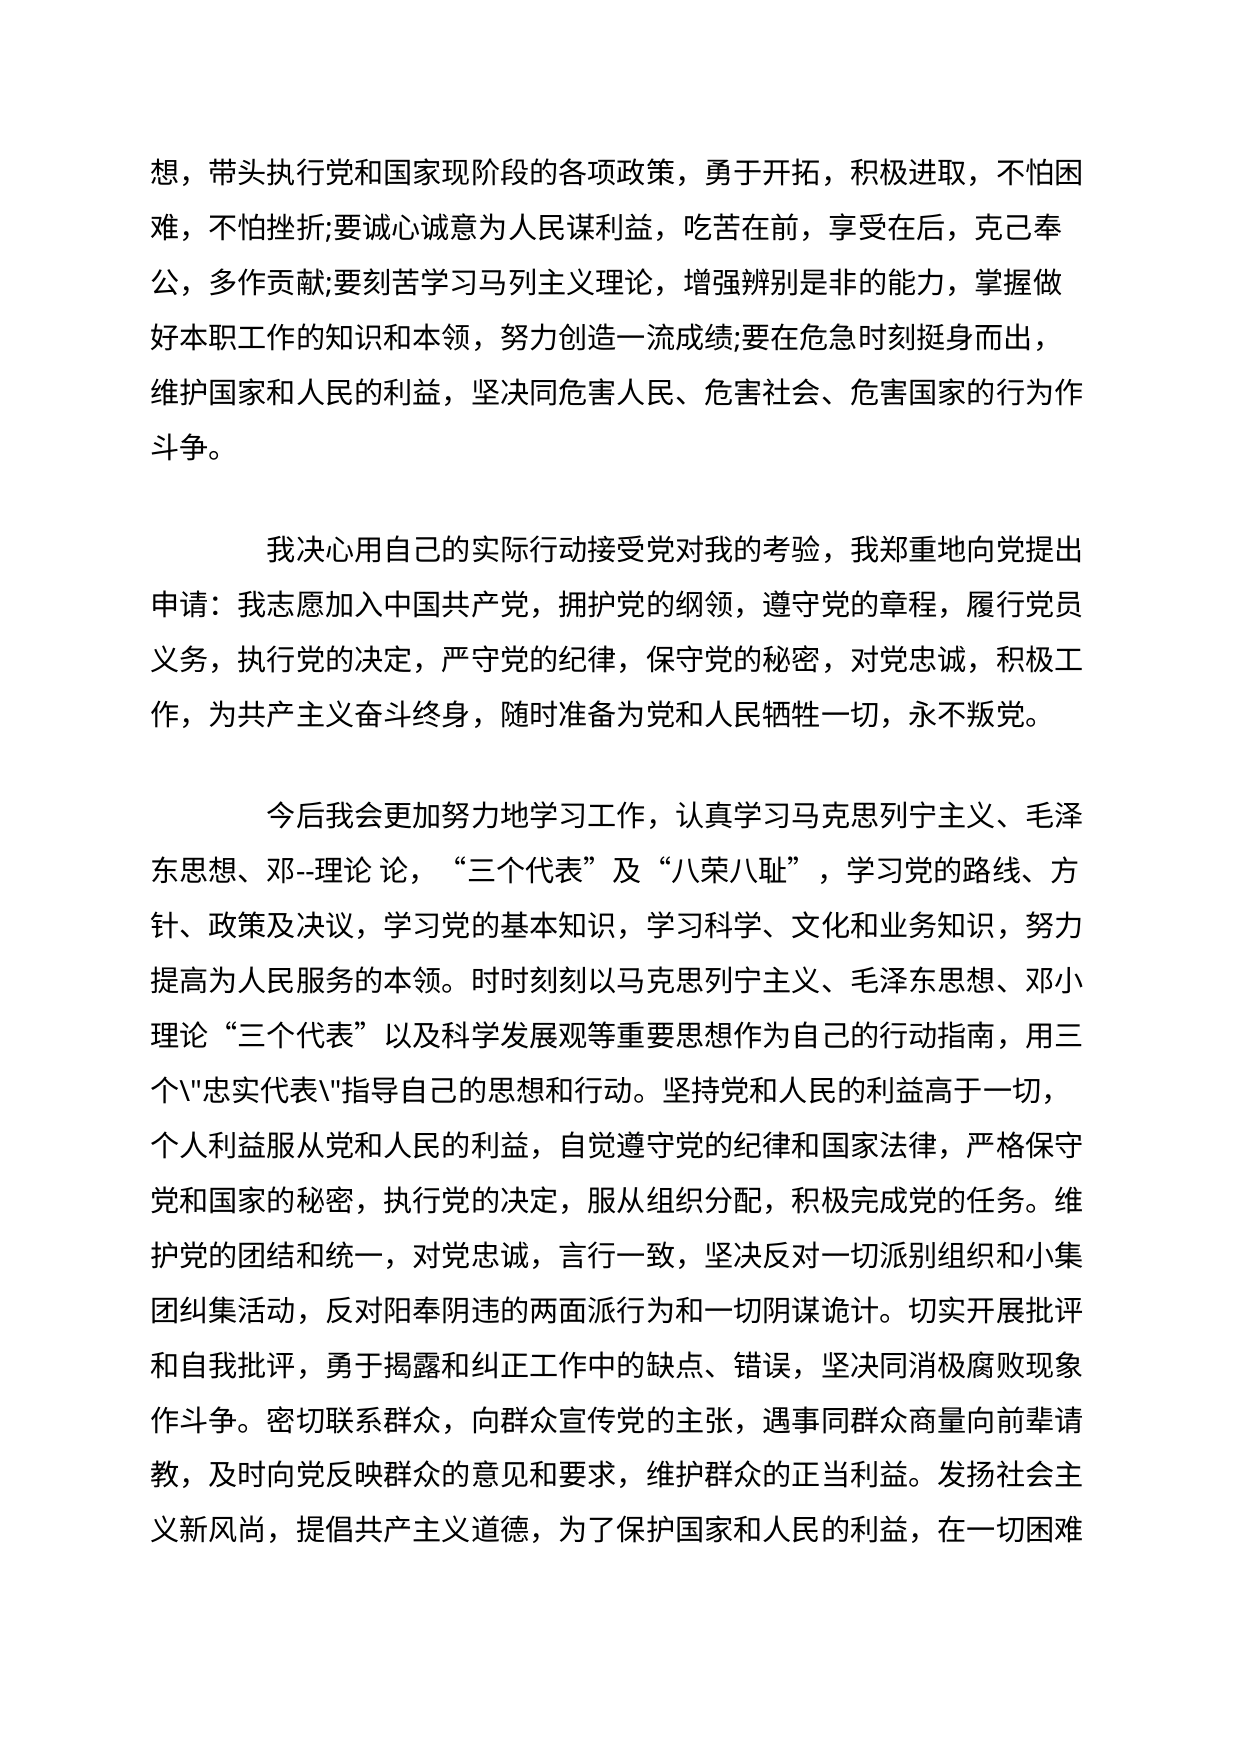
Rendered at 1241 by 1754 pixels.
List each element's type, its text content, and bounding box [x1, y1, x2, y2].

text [150, 150, 1090, 467]
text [150, 793, 1090, 1549]
text 我决心用自己的实际行动接受党对我的考验，我郑重地向党提出申请：我志愿加入中国共产党，拥护党的纲领，遵守党的章程，履行党员义务，执行党的决定，严守党的纪律，保守党的秘密，对党忠诚，积极工作，为共产主义奋斗终身，随时准备为党和人民牺牲一切，永不叛党。 [150, 527, 1090, 733]
